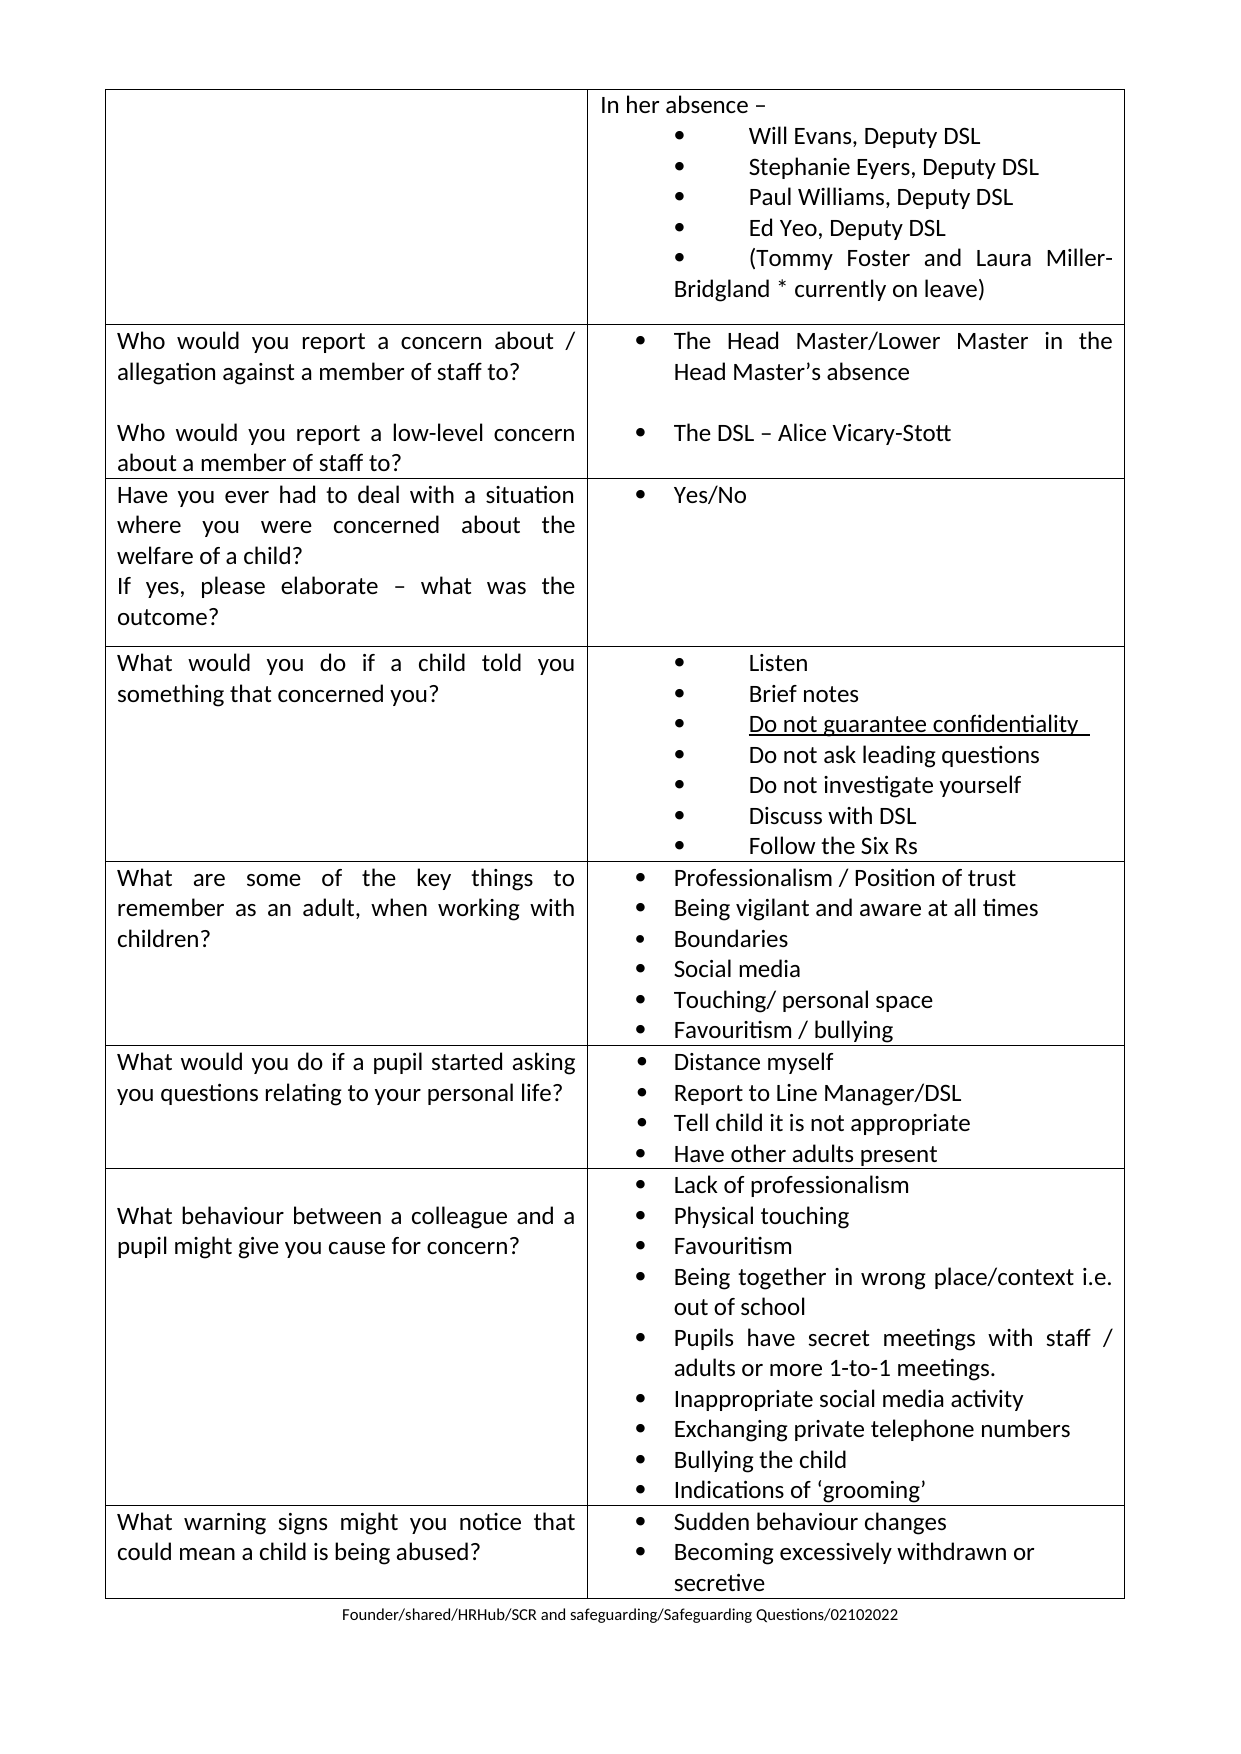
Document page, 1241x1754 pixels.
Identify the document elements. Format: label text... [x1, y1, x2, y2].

table_cell What would you do if a child told you something that concerned you? [106, 647, 587, 861]
table_cell Listen Brief notes Do not guarantee confidentiality Do not ask leading questions Do not investigate yourself Discuss with DSL Follow the Six Rs [588, 647, 1124, 861]
table_cell What behaviour between a colleague and a pupil might give you cause for concern? [106, 1169, 587, 1505]
table_cell Have you ever had to deal with a situation where you were concerned about the welfare of a child? If yes, please elaborate – what was the outcome? [106, 479, 587, 646]
table_cell What would you do if a pupil started asking you questions relating to your personal life? [106, 1046, 587, 1168]
table_cell Lack of professionalism Physical touching Favouritism Being together in wrong place/context i.e. out of school Pupils have secret meetings with staff / adults or more 1-to-1 meetings. Inappropriate social media activity Exchanging private telephone numbers Bullying the child Indications of ‘grooming’ [588, 1169, 1124, 1505]
table_cell The Head Master/Lower Master in the Head Master’s absence The DSL – Alice Vicary-Stott [588, 325, 1124, 478]
table_cell Who would you report a concern about / allegation against a member of staff to? Who would you report a low-level concern about a member of staff to? [106, 325, 587, 478]
table_cell Yes/No [588, 479, 1124, 646]
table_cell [106, 1506, 587, 1598]
table_cell Professionalism / Position of trust Being vigilant and aware at all times Boundaries Social media Touching/ personal space Favouritism / bullying [588, 862, 1124, 1045]
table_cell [588, 1506, 1124, 1598]
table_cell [106, 90, 587, 324]
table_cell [588, 90, 1124, 324]
table_cell Distance myself Report to Line Manager/DSL Tell child it is not appropriate Have other adults present [588, 1046, 1124, 1168]
table_cell What are some of the key things to remember as an adult, when working with children? [106, 862, 587, 1045]
